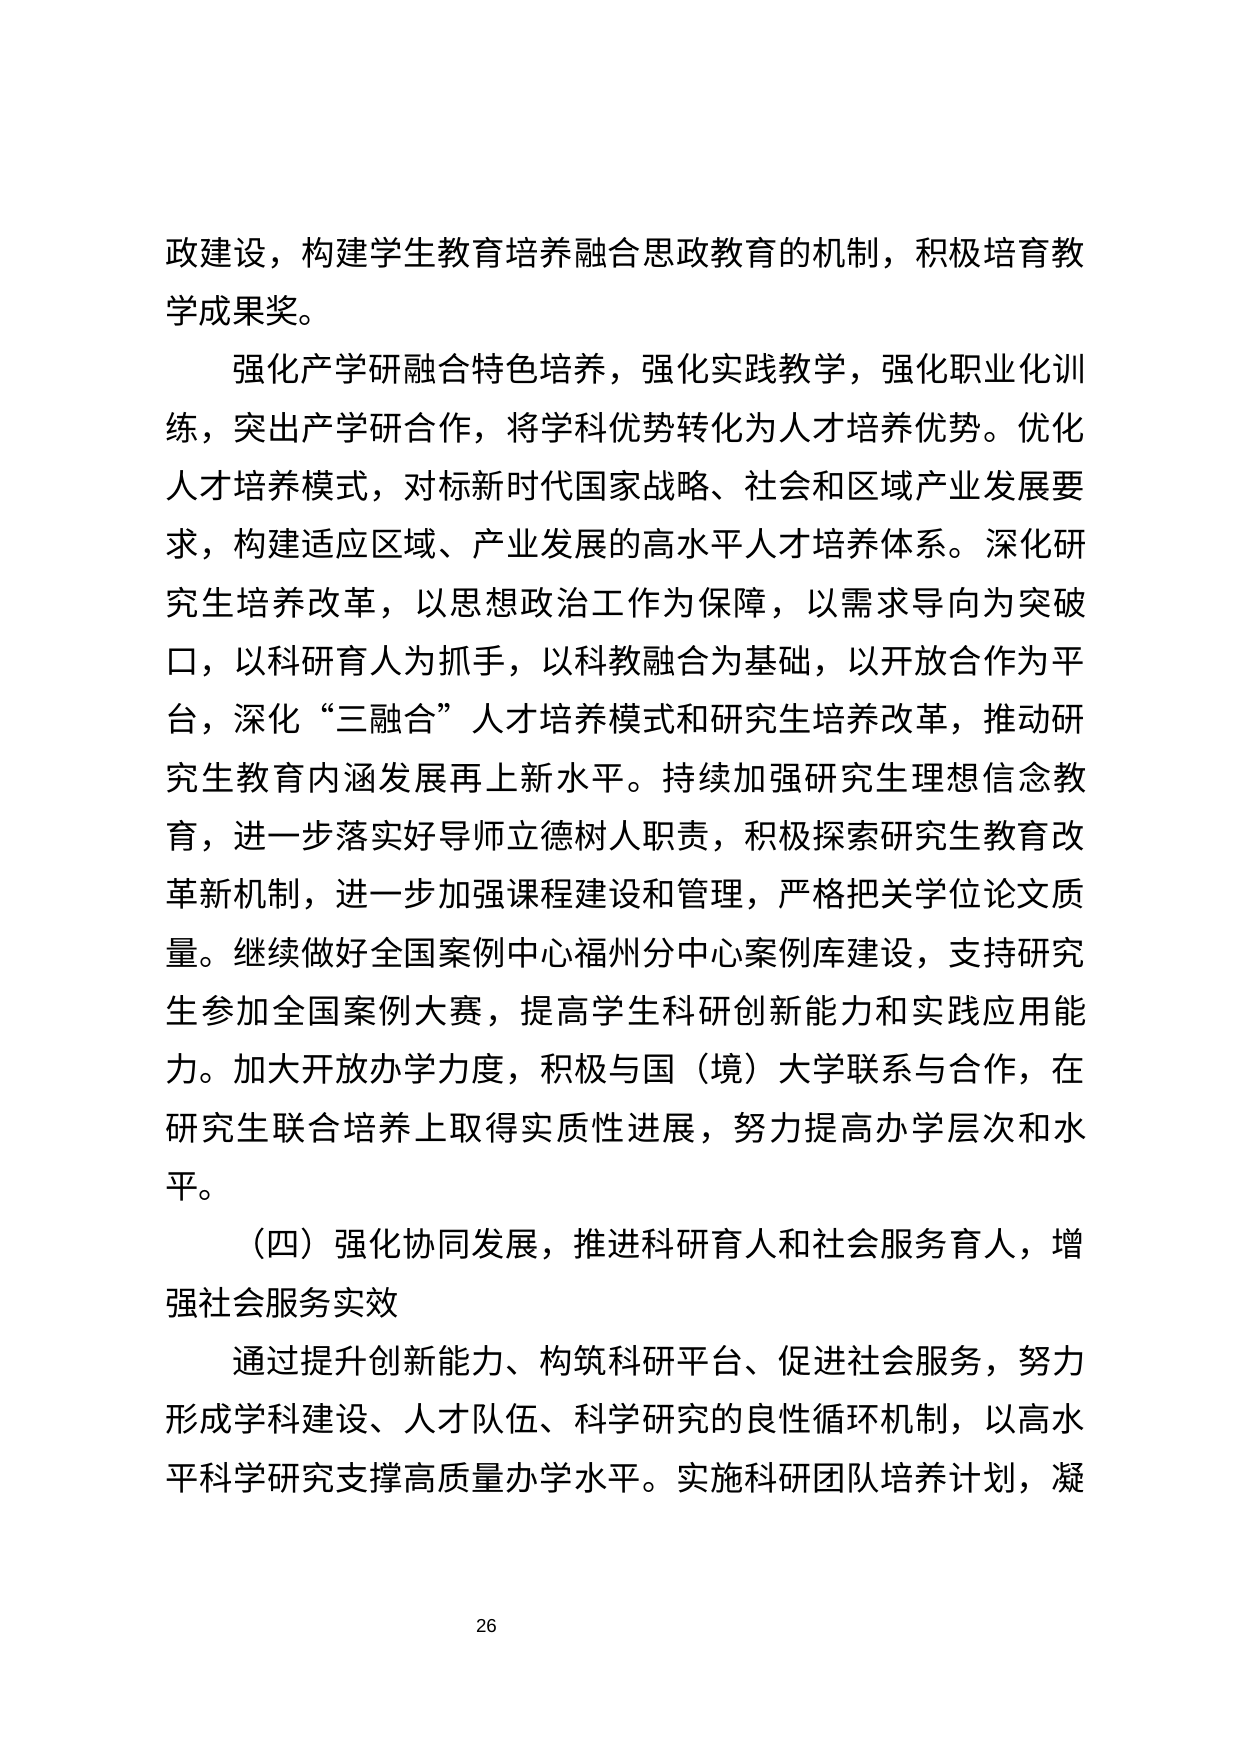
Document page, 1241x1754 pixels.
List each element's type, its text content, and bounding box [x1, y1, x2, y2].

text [165, 218, 1087, 335]
text 强化产学研融合特色培养，强化实践教学，强化职业化训练，突出产学研合作，将学科优势转化为人才培养优势。优化人才培养模式，对标新时代国家战略、社会和区域产业发展要求，构建适应区域、产业发展的高水平人才培养体系。深化研究生培养改革，以思想政治工作为保障，以需求导向为突破口，以科研育人为抓手，以科教融合为基础，以开放合作为平台，深化“三融合”人才培养模式和研究生培养改革，推动研究生教育内涵发展再上新水平。持续加强研究生理想信念教育，进一步落实好导师立德树人职责，积极探索研究生教育改革新机制，进一步加强课程建设和管理，严格把关学位论文质量。继续做好全国案例中心福州分中心案例库建设，支持研究生参加全国案例大赛，提高学生科研创新能力和实践应用能力。加大开放办学力度，积极与国（境）大学联系与合作，在研究生联合培养上取得实质性进展，努力提高办学层次和水平。 [165, 335, 1087, 1210]
subtitle （四）强化协同发展，推进科研育人和社会服务育人，增强社会服务实效 [165, 1210, 1087, 1327]
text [165, 1327, 1087, 1502]
